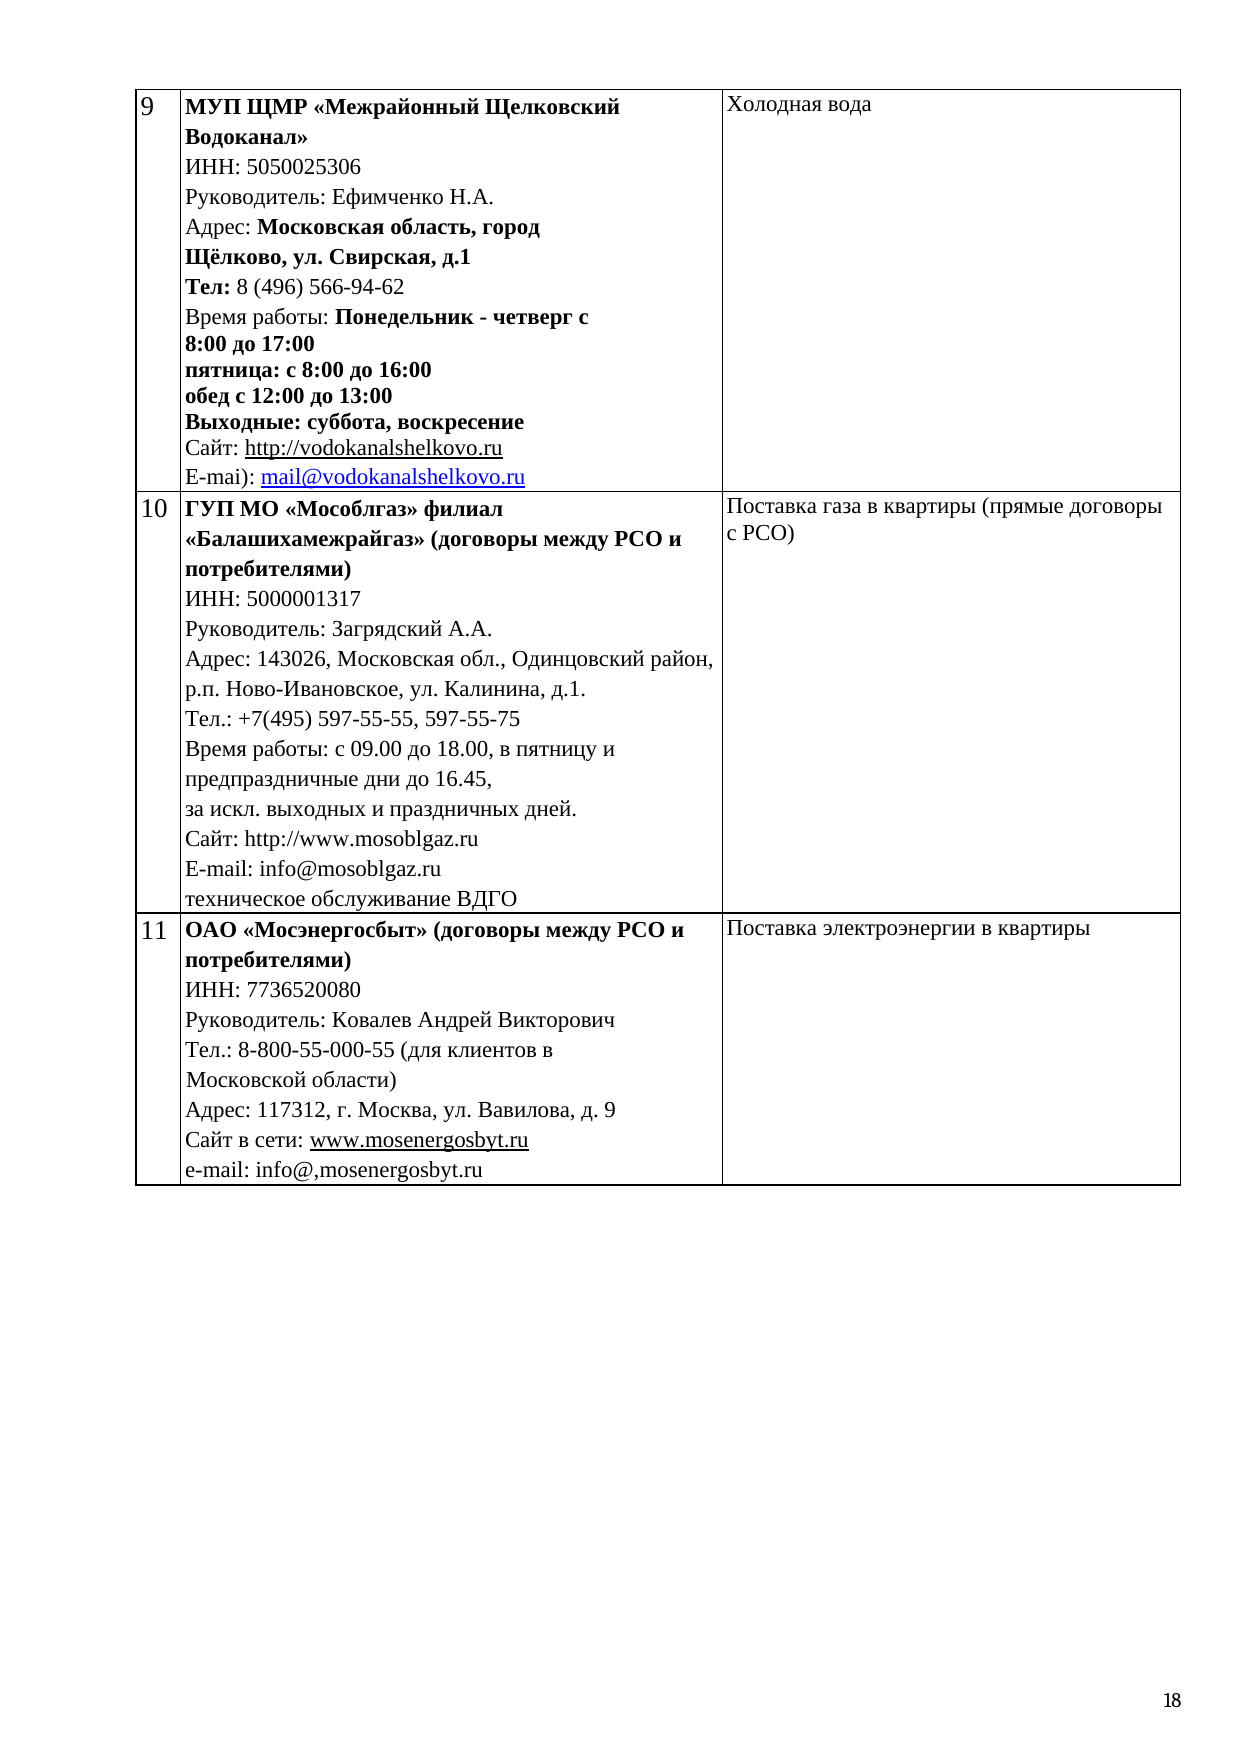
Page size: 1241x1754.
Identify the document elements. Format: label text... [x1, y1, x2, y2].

table_cell 10 [137, 492, 180, 912]
table_cell Поставка газа в квартиры (прямые договоры с РСО) [723, 492, 1180, 912]
table_cell ГУП МО «Мособлгаз» филиал «Балашихамежрайгаз» (договоры между РСО и потребителями) ИНН: 5000001317 Руководитель: Загрядский А.А. Адрес: 143026, Московская обл., Одинцовский район, р.п. Ново-Ивановское, ул. Калинина, д.1. Тел.: +7(495) 597-55-55, 597-55-75 Время работы: с 09.00 до 18.00, в пятницу и предпраздничные дни до 16.45, за искл. выходных и праздничных дней. Сайт: http://www.mosoblgaz.ru E-mail: info@mosoblgaz.ru техническое обслуживание ВДГО [181, 492, 722, 912]
table_cell Холодная вода [723, 90, 1180, 491]
table_cell Поставка электроэнергии в квартиры [723, 914, 1180, 1184]
table_cell 9 [137, 90, 180, 491]
table_cell ОАО «Мосэнергосбыт» (договоры между РСО и потребителями) ИНН: 7736520080 Руководитель: Ковалев Андрей Викторович Тел.: 8-800-55-000-55 (для клиентов в Московской области) Адрес: 117312, г. Москва, ул. Вавилова, д. 9 Сайт в сети: www.mosenergosbyt.ru e-mail: info@,mosenergosbyt.ru [181, 914, 722, 1184]
table_cell МУП ЩМР «Межрайонный Щелковский Водоканал» ИНН: 5050025306 Руководитель: Ефимченко Н.А. Адрес: Московская область, город Щёлково, ул. Свирская, д.1 Тел: 8 (496) 566-94-62 Время работы: Понедельник - четверг с 8:00 до 17:00 пятница: с 8:00 до 16:00 обед с 12:00 до 13:00 Выходные: суббота, воскресение Сайт: http://vodokanalshelkovo.ru E-mai): mail@vodokanalshelkovo.ru [181, 90, 722, 491]
table_cell 11 [137, 914, 180, 1184]
